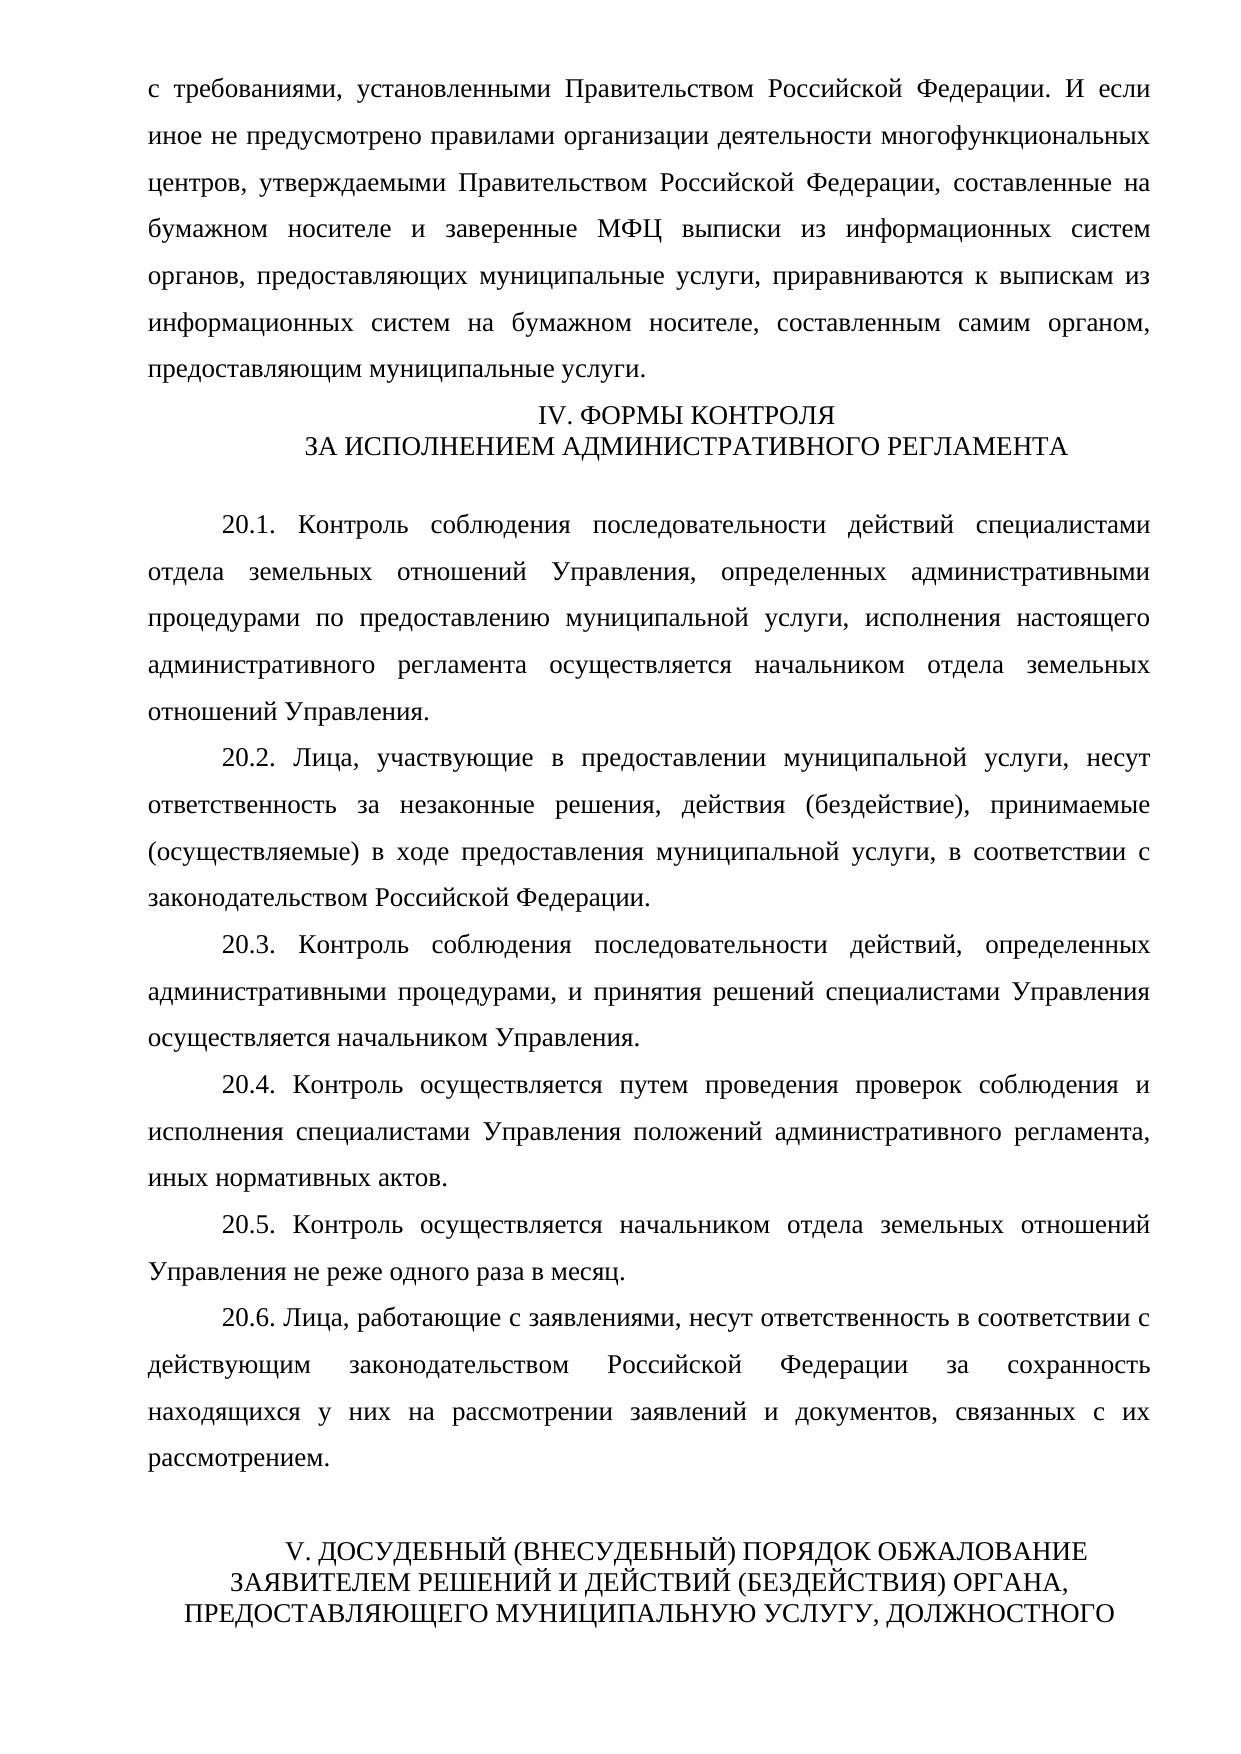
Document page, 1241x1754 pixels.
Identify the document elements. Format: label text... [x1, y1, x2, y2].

text 20.3. Контроль соблюдения последовательности действий, определенных административными процедурами, и принятия решений специалистами Управления осуществляется начальником Управления. [148, 928, 1152, 1053]
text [148, 72, 1152, 384]
text 20.5. Контроль осуществляется начальником отдела земельных отношений Управления не реже одного раза в месяц. [148, 1208, 1152, 1286]
text 20.2. Лица, участвующие в предоставлении муниципальной услуги, несут ответственность за незаконные решения, действия (бездействие), принимаемые (осуществляемые) в ходе предоставления муниципальной услуги, в соответствии с законодательством Российской Федерации. [148, 741, 1152, 913]
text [148, 1535, 1152, 1628]
text 20.1. Контроль соблюдения последовательности действий специалистами отдела земельных отношений Управления, определенных административными процедурами по предоставлению муниципальной услуги, исполнения настоящего административного регламента осуществляется начальником отдела земельных отношений Управления. [148, 508, 1152, 726]
text 20.4. Контроль осуществляется путем проведения проверок соблюдения и исполнения специалистами Управления положений административного регламента, иных нормативных актов. [148, 1068, 1152, 1193]
text 20.6. Лица, работающие с заявлениями, несут ответственность в соответствии с действующим законодательством Российской Федерации за сохранность находящихся у них на рассмотрении заявлений и документов, связанных с их рассмотрением. [148, 1301, 1152, 1473]
text ЗА ИСПОЛНЕНИЕМ АДМИНИСТРАТИВНОГО РЕГЛАМЕНТА [148, 430, 1152, 461]
text IV. ФОРМЫ КОНТРОЛЯ [148, 399, 1152, 430]
